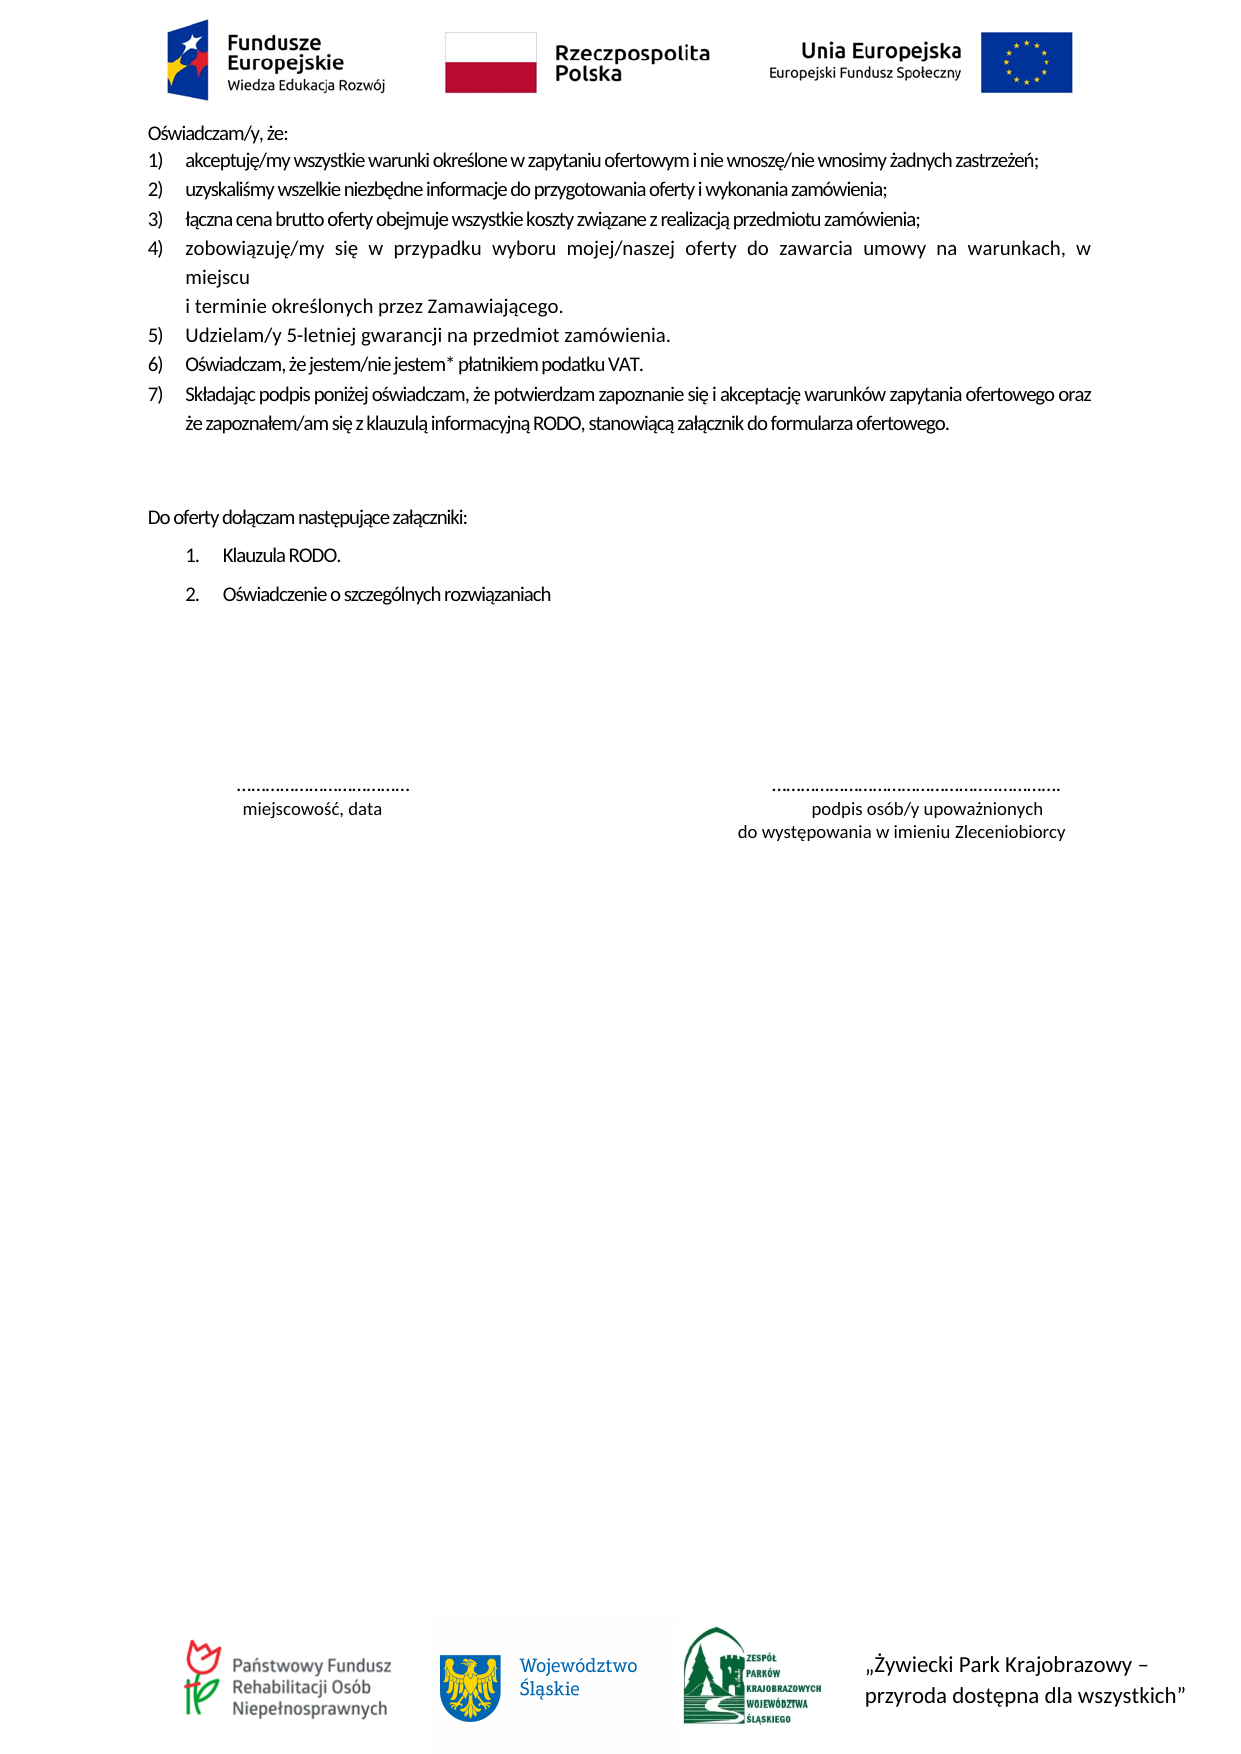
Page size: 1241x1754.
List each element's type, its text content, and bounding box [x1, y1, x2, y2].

list zobowiązuję/my się w przypadku wyboru mojej/naszej oferty do zawarcia umowy na warunkach, w miejscu i terminie określonych przez Zamawiającego. [148, 235, 1093, 319]
list Klauzula RODO. [185, 543, 1093, 568]
list uzyskaliśmy wszelkie niezbędne informacje do przygotowania oferty i wykonania zamówienia; [148, 177, 1093, 202]
text Oświadczam/y, że: [148, 120, 1093, 145]
text do występowania w imieniu Zleceniobiorcy [738, 820, 1093, 843]
picture [147, 1606, 824, 1754]
list Oświadczenie o szczególnych rozwiązaniach [185, 581, 1093, 606]
text Do oferty dołączam następujące załączniki: [148, 504, 1093, 530]
picture [147, 0, 1092, 120]
list akceptuję/my wszystkie warunki określone w zapytaniu ofertowym i nie wnoszę/nie wnosimy żadnych zastrzeżeń; [148, 147, 1093, 173]
list Składając podpis poniżej oświadczam, że potwierdzam zapoznanie się i akceptację warunków zapytania ofertowego oraz że zapoznałem/am się z klauzulą informacyjną RODO, stanowiącą załącznik do formularza ofertowego. [148, 381, 1093, 435]
list łączna cena brutto oferty obejmuje wszystkie koszty związane z realizacją przedmiotu zamówienia; [148, 206, 1093, 231]
list Oświadczam, że jestem/nie jestem* płatnikiem podatku VAT. [148, 352, 1093, 377]
list Udzielam/y 5-letniej gwarancji na przedmiot zamówienia. [148, 322, 1093, 348]
text ……………………………… ………………………………………..…………. [185, 771, 1093, 797]
text miejscowość, data podpis osób/y upoważnionych [148, 797, 1093, 820]
